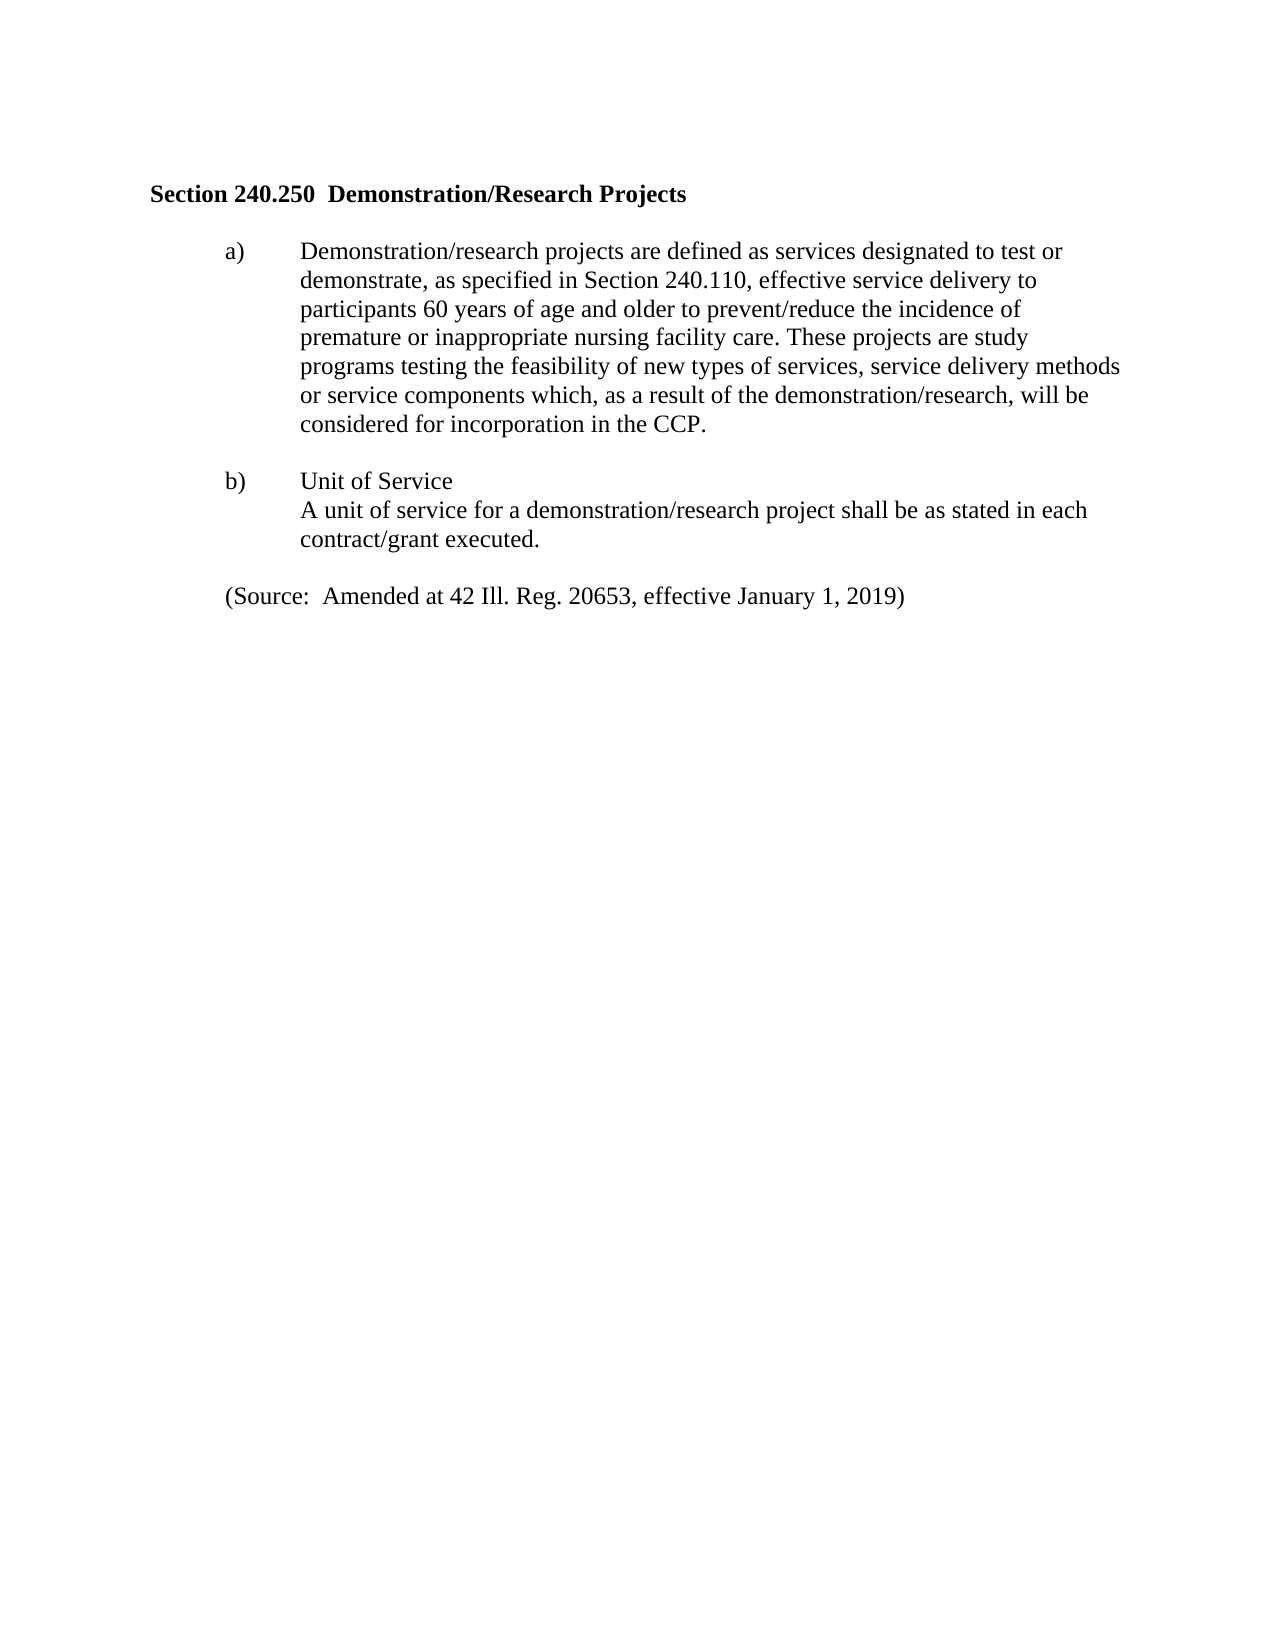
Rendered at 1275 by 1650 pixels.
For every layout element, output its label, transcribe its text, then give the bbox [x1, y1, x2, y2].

text A unit of service for a demonstration/research project shall be as stated in each contract/grant executed. [300, 495, 1125, 552]
text b) Unit of Service [225, 466, 1125, 495]
text a) Demonstration/research projects are defined as services designated to test or demonstrate, as specified in Section 240.110, effective service delivery to participants 60 years of age and older to prevent/reduce the incidence of premature or inappropriate nursing facility care. These projects are study programs testing the feasibility of new types of services, service delivery methods or service components which, as a result of the demonstration/research, will be considered for incorporation in the CCP. [225, 236, 1125, 437]
text (Source: Amended at 42 Ill. Reg. 20653, effective January 1, 2019) [225, 581, 1125, 610]
text Section 240.250 Demonstration/Research Projects [150, 179, 1125, 207]
